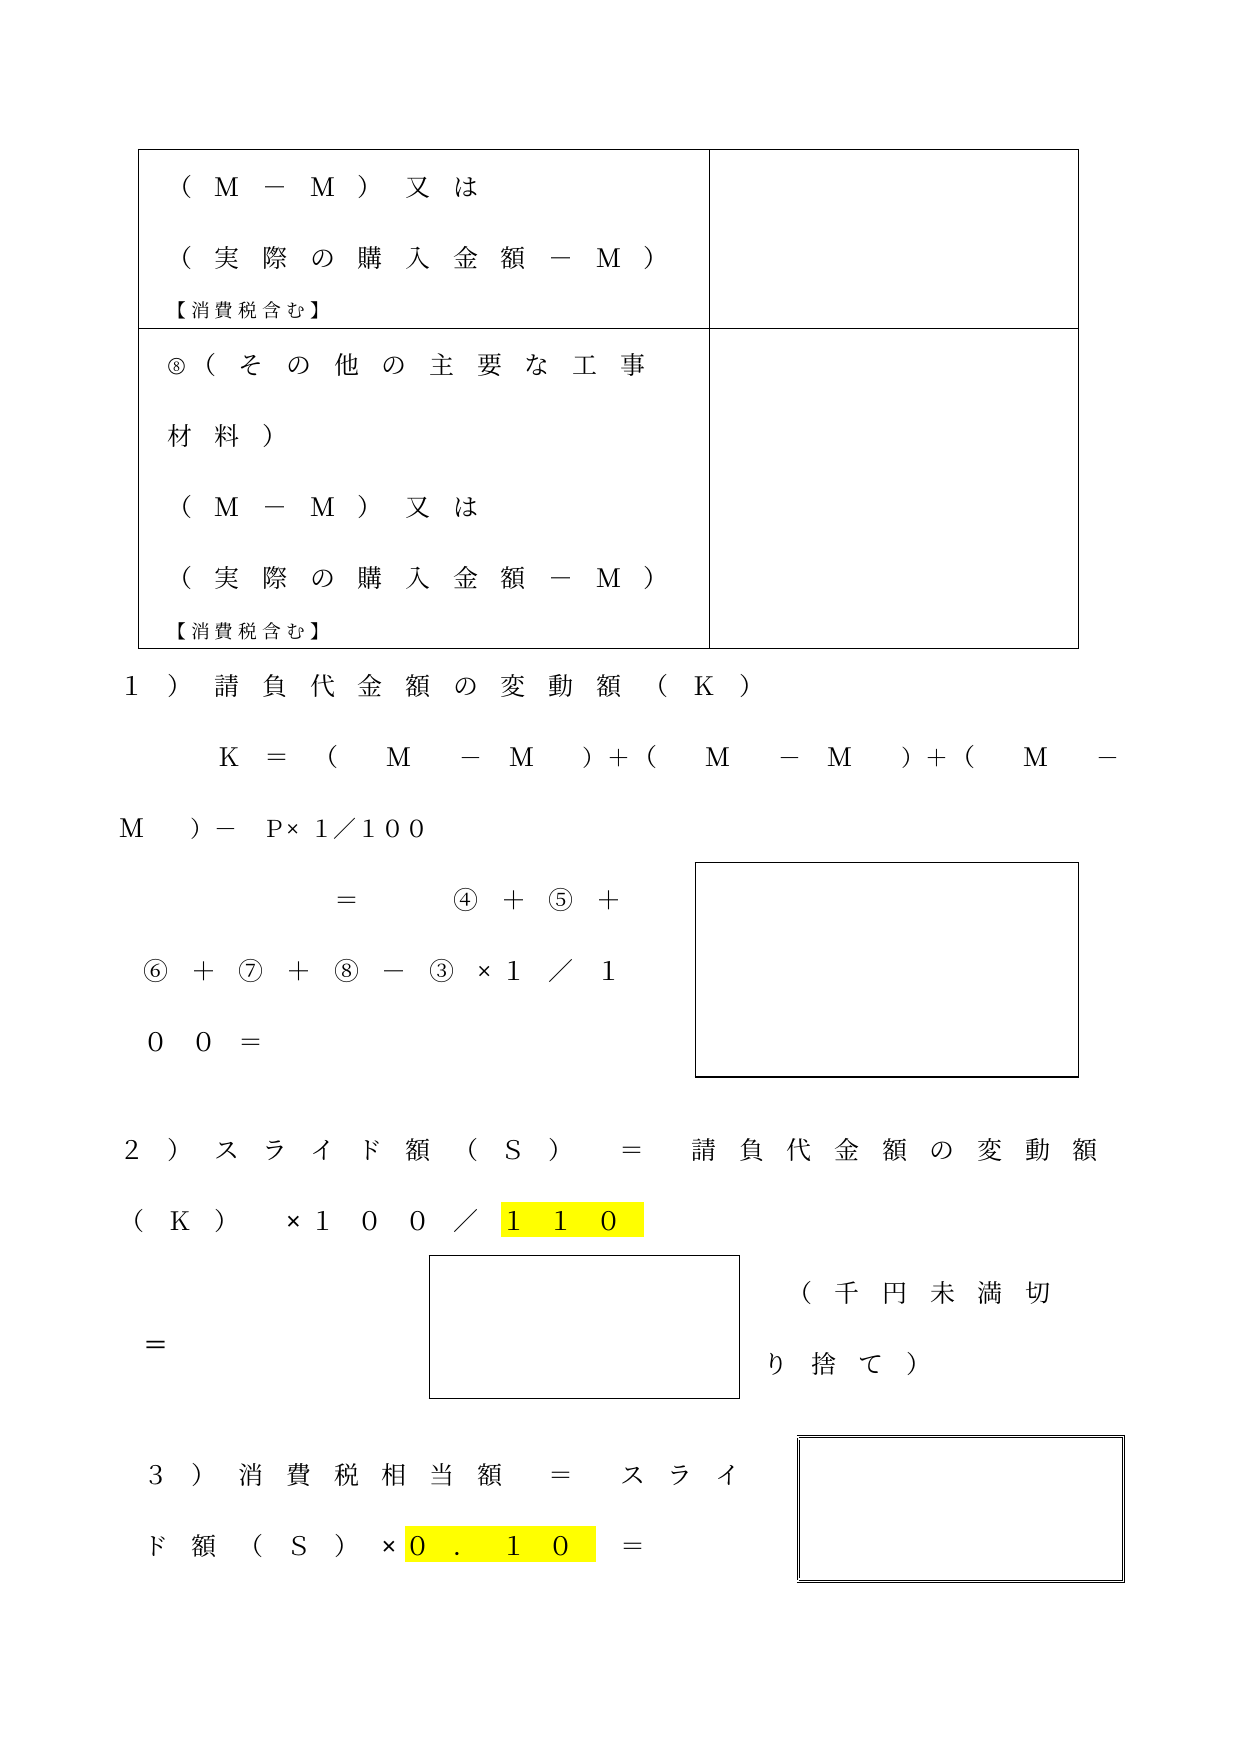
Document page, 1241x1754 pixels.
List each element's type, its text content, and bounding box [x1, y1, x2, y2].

table_header ＝ [119, 1255, 429, 1398]
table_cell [139, 150, 709, 327]
table_header （千円未満切り捨て） [740, 1255, 1117, 1398]
table_header ３）消費税相当額 ＝ スライド額（Ｓ）×０．１０ ＝ [119, 1435, 798, 1580]
text Ｋ＝（ Ｍ － Ｍ ）＋（ Ｍ － Ｍ ）＋（ Ｍ － Ｍ ）－ Ｐ×１／１００ [119, 720, 1121, 862]
table_header [430, 1256, 739, 1398]
text １）請負代金額の変動額（Ｋ） [119, 649, 1121, 720]
table_cell [710, 150, 1078, 327]
table_cell ⑧（その他の主要な工事材料） （Ｍ－Ｍ）又は （実際の購入金額－Ｍ）【消費税含む】 [139, 329, 709, 648]
table_cell [710, 329, 1078, 648]
text ２）スライド額（Ｓ） ＝ 請負代金額の変動額（Ｋ） ×１００／１１０ [119, 1113, 1121, 1255]
table_header [696, 863, 1078, 1076]
table_header ＝ ④＋⑤＋⑥＋⑦＋⑧－③×１／１００＝ [119, 862, 695, 1076]
table_header [798, 1438, 1122, 1580]
